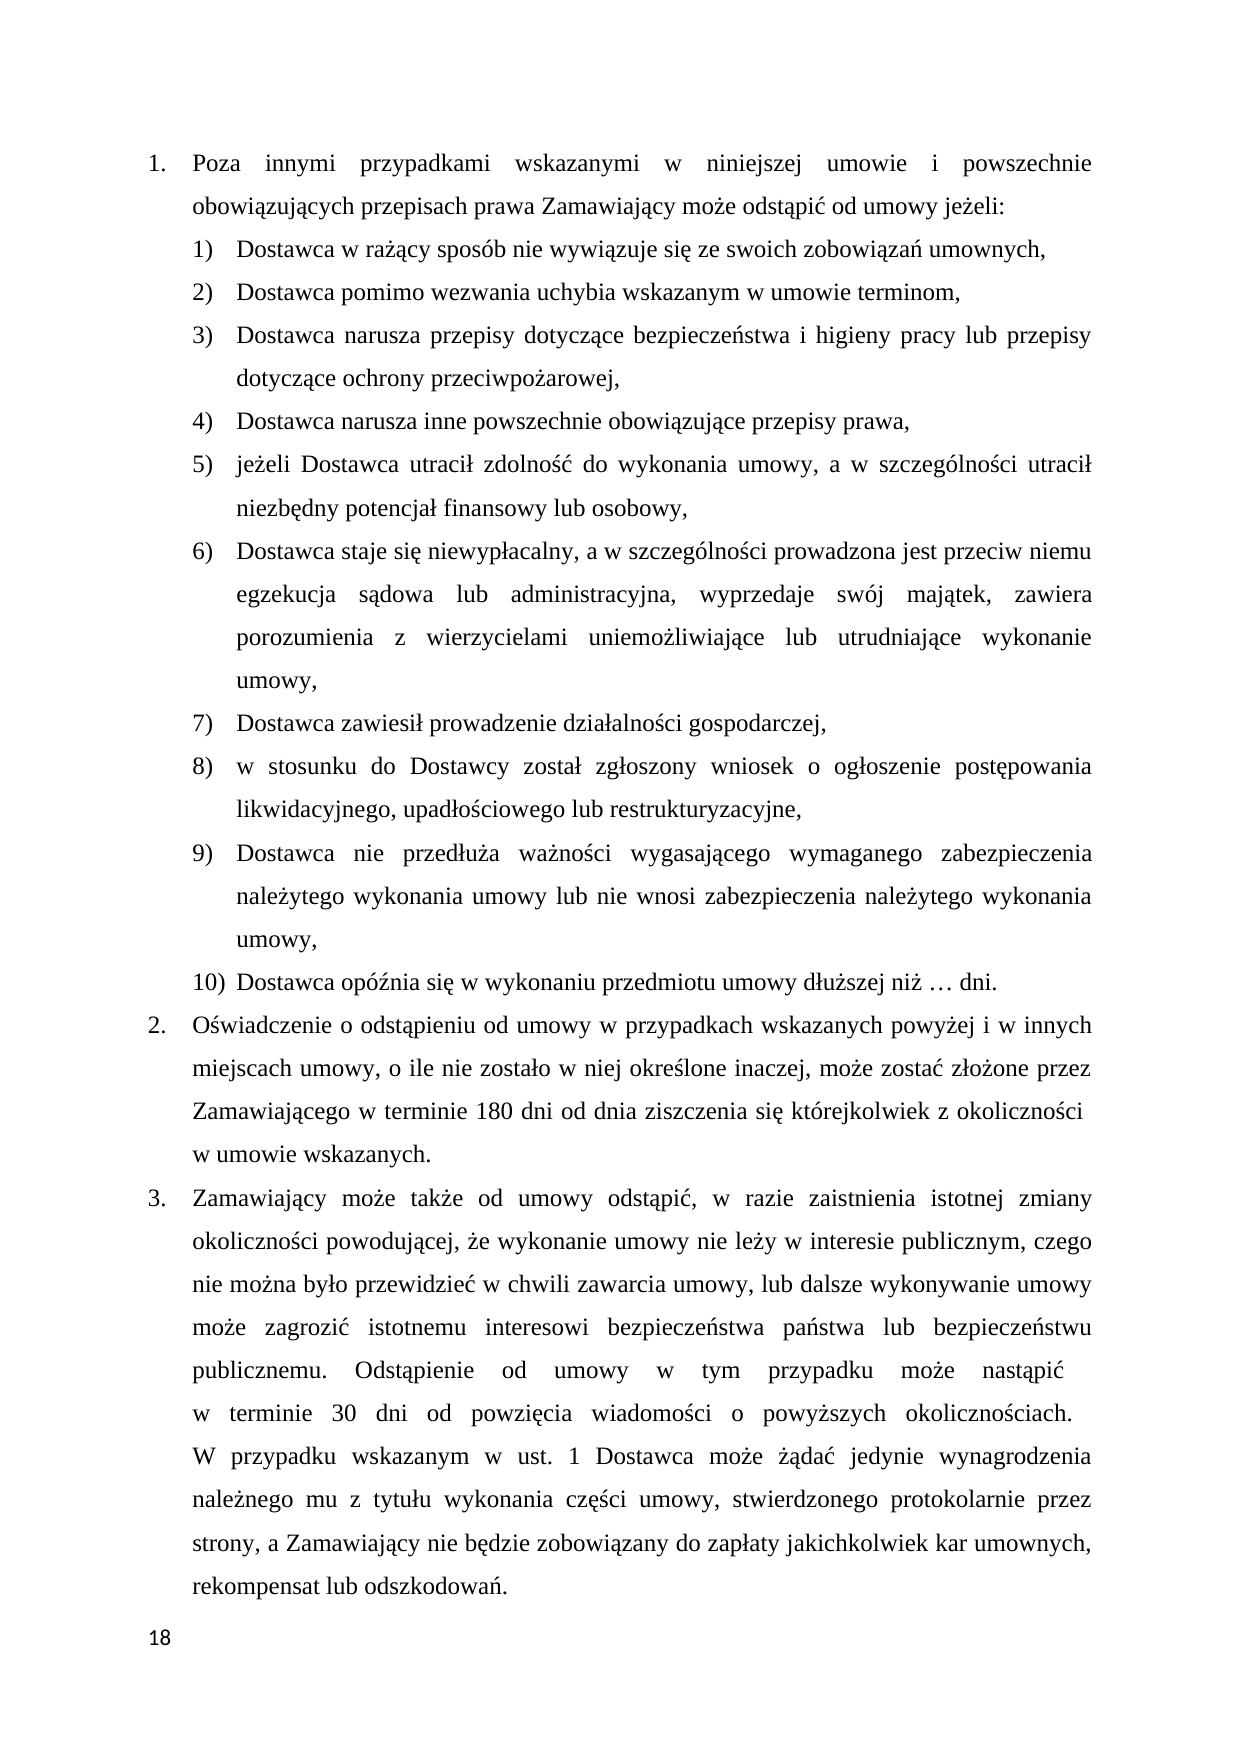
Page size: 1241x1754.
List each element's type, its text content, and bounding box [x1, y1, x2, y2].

list Dostawca nie przedłuża ważności wygasającego wymaganego zabezpieczenia należytego wykonania umowy lub nie wnosi zabezpieczenia należytego wykonania umowy, [192, 838, 1093, 953]
list jeżeli Dostawca utracił zdolność do wykonania umowy, a w szczególności utracił niezbędny potencjał finansowy lub osobowy, [192, 449, 1093, 521]
list Zamawiający może także od umowy odstąpić, w razie zaistnienia istotnej zmiany okoliczności powodującej, że wykonanie umowy nie leży w interesie publicznym, czego nie można było przewidzieć w chwili zawarcia umowy, lub dalsze wykonywanie umowy może zagrozić istotnemu interesowi bezpieczeństwa państwa lub bezpieczeństwu publicznemu. Odstąpienie od umowy w tym przypadku może nastąpić w terminie 30 dni od powzięcia wiadomości o powyższych okolicznościach. W przypadku wskazanym w ust. 1 Dostawca może żądać jedynie wynagrodzenia należnego mu z tytułu wykonania części umowy, stwierdzonego protokolarnie przez strony, a Zamawiający nie będzie zobowiązany do zapłaty jakichkolwiek kar umownych, rekompensat lub odszkodowań. [148, 1183, 1093, 1599]
list Dostawca w rażący sposób nie wywiązuje się ze swoich zobowiązań umownych, [192, 234, 1093, 263]
list Oświadczenie o odstąpieniu od umowy w przypadkach wskazanych powyżej i w innych miejscach umowy, o ile nie zostało w niej określone inaczej, może zostać złożone przez Zamawiającego w terminie 180 dni od dnia ziszczenia się którejkolwiek z okoliczności w umowie wskazanych. [148, 1010, 1093, 1168]
list Dostawca zawiesił prowadzenie działalności gospodarczej, [192, 708, 1093, 737]
list Dostawca pomimo wezwania uchybia wskazanym w umowie terminom, [192, 277, 1093, 306]
list Dostawca narusza przepisy dotyczące bezpieczeństwa i higieny pracy lub przepisy dotyczące ochrony przeciwpożarowej, [192, 320, 1093, 392]
list Dostawca staje się niewypłacalny, a w szczególności prowadzona jest przeciw niemu egzekucja sądowa lub administracyjna, wyprzedaje swój majątek, zawiera porozumienia z wierzycielami uniemożliwiające lub utrudniające wykonanie umowy, [192, 536, 1093, 694]
list Dostawca opóźnia się w wykonaniu przedmiotu umowy dłuższej niż … dni. [192, 967, 1093, 996]
list Poza innymi przypadkami wskazanymi w niniejszej umowie i powszechnie obowiązujących przepisach prawa Zamawiający może odstąpić od umowy jeżeli: [148, 148, 1093, 219]
list w stosunku do Dostawcy został zgłoszony wniosek o ogłoszenie postępowania likwidacyjnego, upadłościowego lub restrukturyzacyjne, [192, 751, 1093, 823]
list Dostawca narusza inne powszechnie obowiązujące przepisy prawa, [192, 406, 1093, 435]
